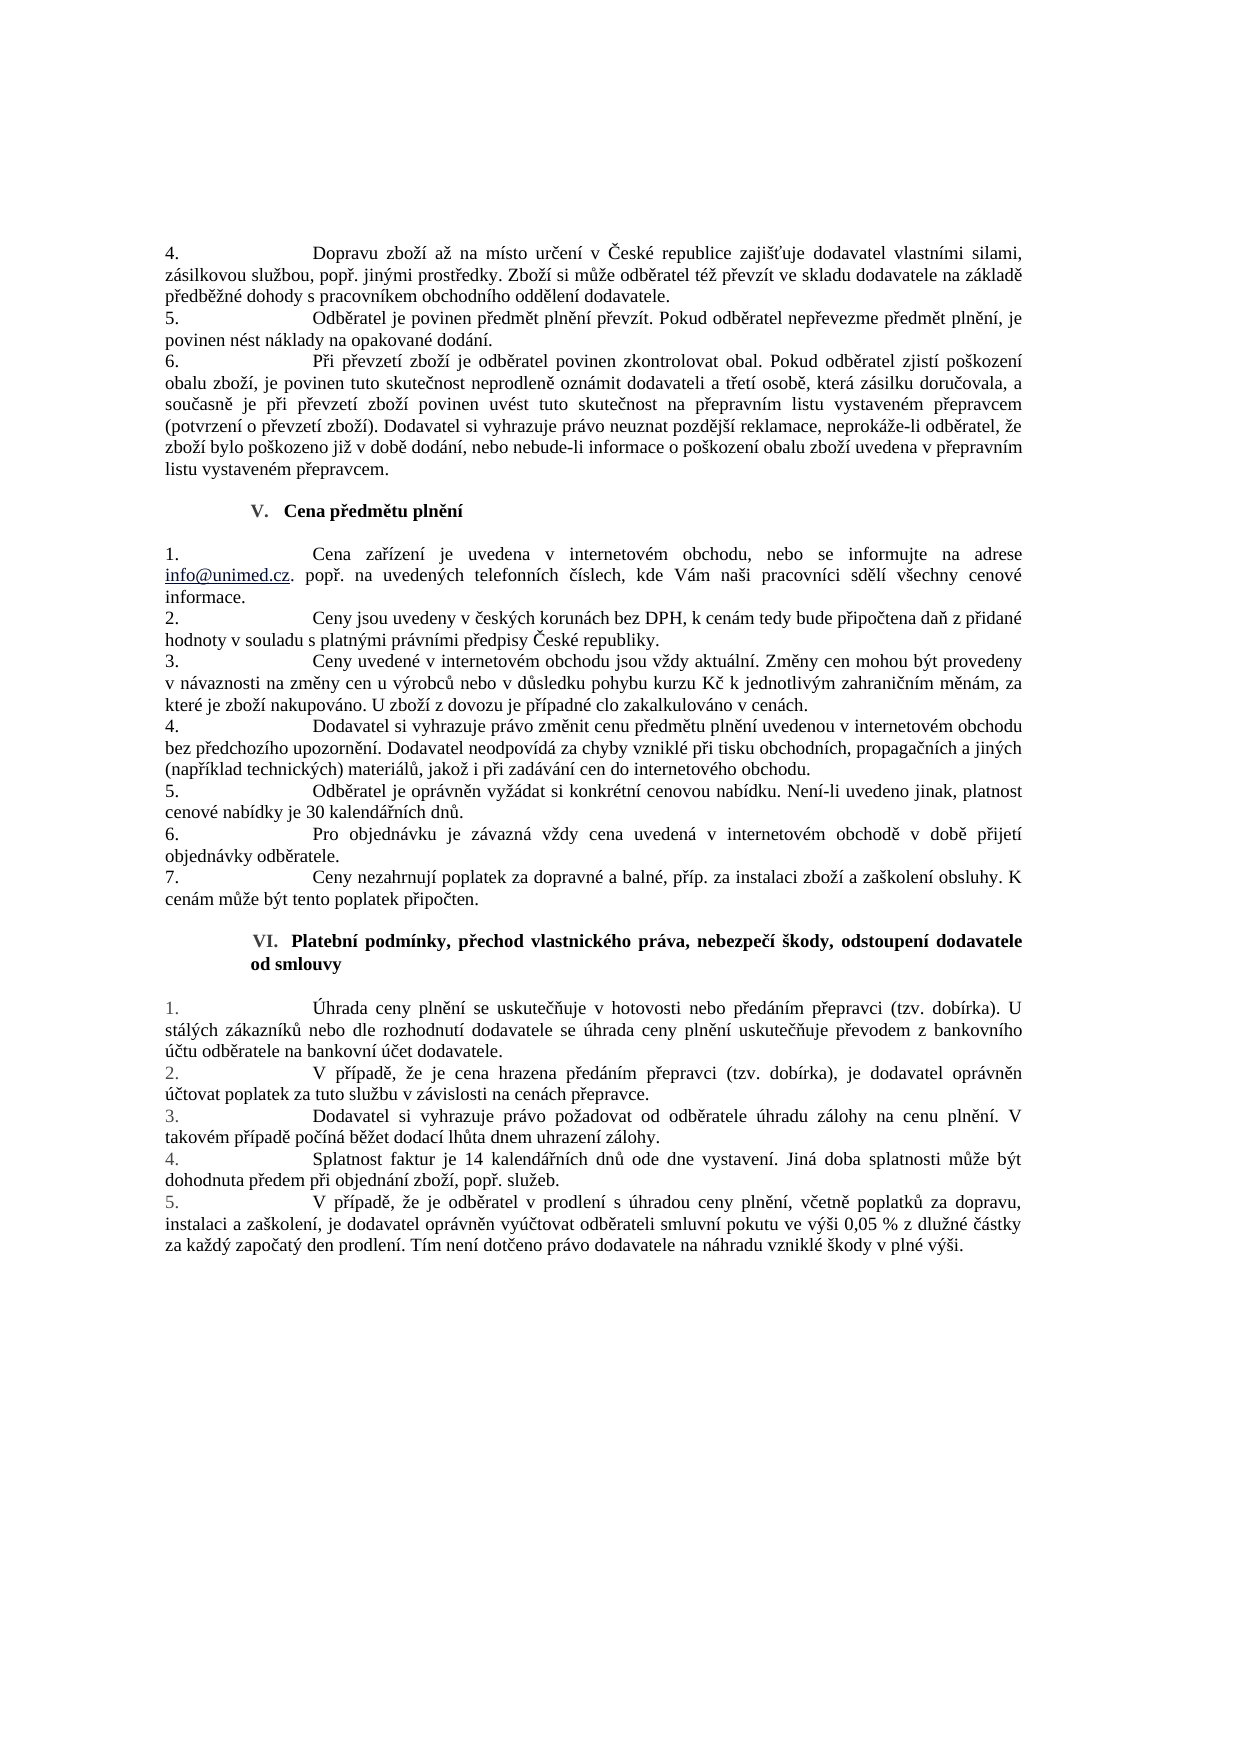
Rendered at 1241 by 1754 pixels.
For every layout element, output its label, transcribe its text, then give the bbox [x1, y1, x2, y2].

list Ceny uvedené v internetovém obchodu jsou vždy aktuální. Změny cen mohou být provedeny v návaznosti na změny cen u výrobců nebo v důsledku pohybu kurzu Kč k jednotlivým zahraničním měnám, za které je zboží nakupováno. U zboží z dovozu je případné clo zakalkulováno v cenách. [165, 650, 1023, 715]
list V případě, že je odběratel v prodlení s úhradou ceny plnění, včetně poplatků za dopravu, instalaci a zaškolení, je dodavatel oprávněn vyúčtovat odběrateli smluvní pokutu ve výši 0,05 % z dlužné částky za každý započatý den prodlení. Tím není dotčeno právo dodavatele na náhradu vzniklé škody v plné výši. [165, 1191, 1023, 1256]
list Odběratel je povinen předmět plnění převzít. Pokud odběratel nepřevezme předmět plnění, je povinen nést náklady na opakované dodání. [165, 307, 1023, 350]
list V případě, že je cena hrazena předáním přepravci (tzv. dobírka), je dodavatel oprávněn účtovat poplatek za tuto službu v závislosti na cenách přepravce. [165, 1062, 1023, 1105]
list Dodavatel si vyhrazuje právo změnit cenu předmětu plnění uvedenou v internetovém obchodu bez předchozího upozornění. Dodavatel neodpovídá za chyby vzniklé při tisku obchodních, propagačních a jiných (například technických) materiálů, jakož i při zadávání cen do internetového obchodu. [165, 715, 1023, 780]
list Ceny jsou uvedeny v českých korunách bez DPH, k cenám tedy bude připočtena daň z přidané hodnoty v souladu s platnými právními předpisy České republiky. [165, 607, 1023, 650]
list Cena předmětu plnění [165, 500, 1023, 522]
list Splatnost faktur je 14 kalendářních dnů ode dne vystavení. Jiná doba splatnosti může být dohodnuta předem při objednání zboží, popř. služeb. [165, 1148, 1023, 1191]
list Dodavatel si vyhrazuje právo požadovat od odběratele úhradu zálohy na cenu plnění. V takovém případě počíná běžet dodací lhůta dnem uhrazení zálohy. [165, 1105, 1023, 1148]
list Cena zařízení je uvedena v internetovém obchodu, nebo se informujte na adrese info@unimed.cz. popř. na uvedených telefonních číslech, kde Vám naši pracovníci sdělí všechny cenové informace. [165, 543, 1023, 607]
list Odběratel je oprávněn vyžádat si konkrétní cenovou nabídku. Není-li uvedeno jinak, platnost cenové nabídky je 30 kalendářních dnů. [165, 780, 1023, 823]
list Platební podmínky, přechod vlastnického práva, nebezpečí škody, odstoupení dodavatele od smlouvy [250, 930, 1023, 974]
list Ceny nezahrnují poplatek za dopravné a balné, příp. za instalaci zboží a zaškolení obsluhy. K cenám může být tento poplatek připočten. [165, 866, 1023, 909]
list Pro objednávku je závazná vždy cena uvedená v internetovém obchodě v době přijetí objednávky odběratele. [165, 823, 1023, 866]
list Při převzetí zboží je odběratel povinen zkontrolovat obal. Pokud odběratel zjistí poškození obalu zboží, je povinen tuto skutečnost neprodleně oznámit dodavateli a třetí osobě, která zásilku doručovala, a současně je při převzetí zboží povinen uvést tuto skutečnost na přepravním listu vystaveném přepravcem (potvrzení o převzetí zboží). Dodavatel si vyhrazuje právo neuznat pozdější reklamace, neprokáže-li odběratel, že zboží bylo poškozeno již v době dodání, nebo nebude-li informace o poškození obalu zboží uvedena v přepravním listu vystaveném přepravcem. [165, 350, 1023, 479]
list Dopravu zboží až na místo určení v České republice zajišťuje dodavatel vlastními silami, zásilkovou službou, popř. jinými prostředky. Zboží si může odběratel též převzít ve skladu dodavatele na základě předběžné dohody s pracovníkem obchodního oddělení dodavatele. [165, 242, 1023, 307]
list Úhrada ceny plnění se uskutečňuje v hotovosti nebo předáním přepravci (tzv. dobírka). U stálých zákazníků nebo dle rozhodnutí dodavatele se úhrada ceny plnění uskutečňuje převodem z bankovního účtu odběratele na bankovní účet dodavatele. [165, 997, 1023, 1062]
